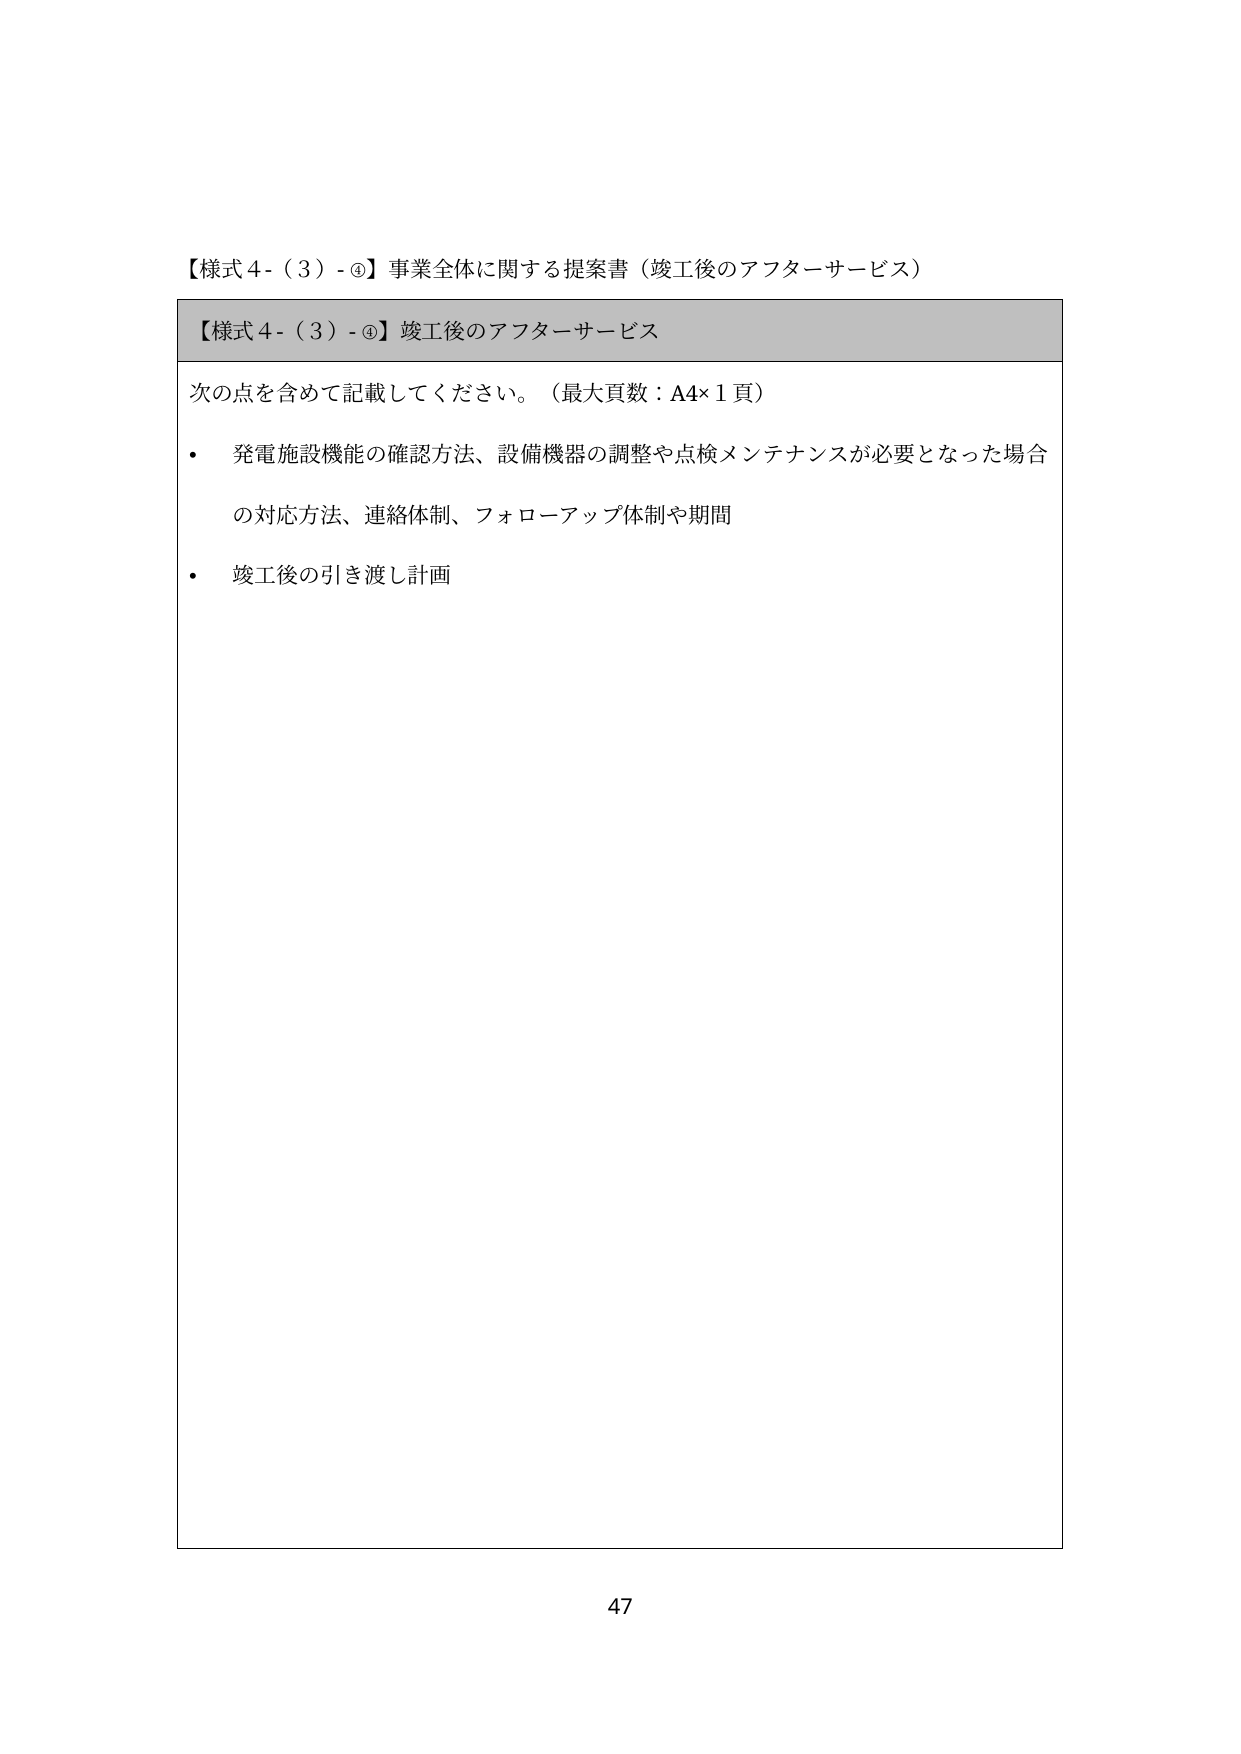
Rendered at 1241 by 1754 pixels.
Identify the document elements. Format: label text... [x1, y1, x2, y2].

subtitle 【様式４-（３）- ④】事業全体に関する提案書（竣工後のアフターサービス） [177, 238, 1063, 299]
table_header 【様式４-（３）- ④】竣工後のアフターサービス [178, 300, 1062, 361]
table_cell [178, 362, 1062, 1548]
